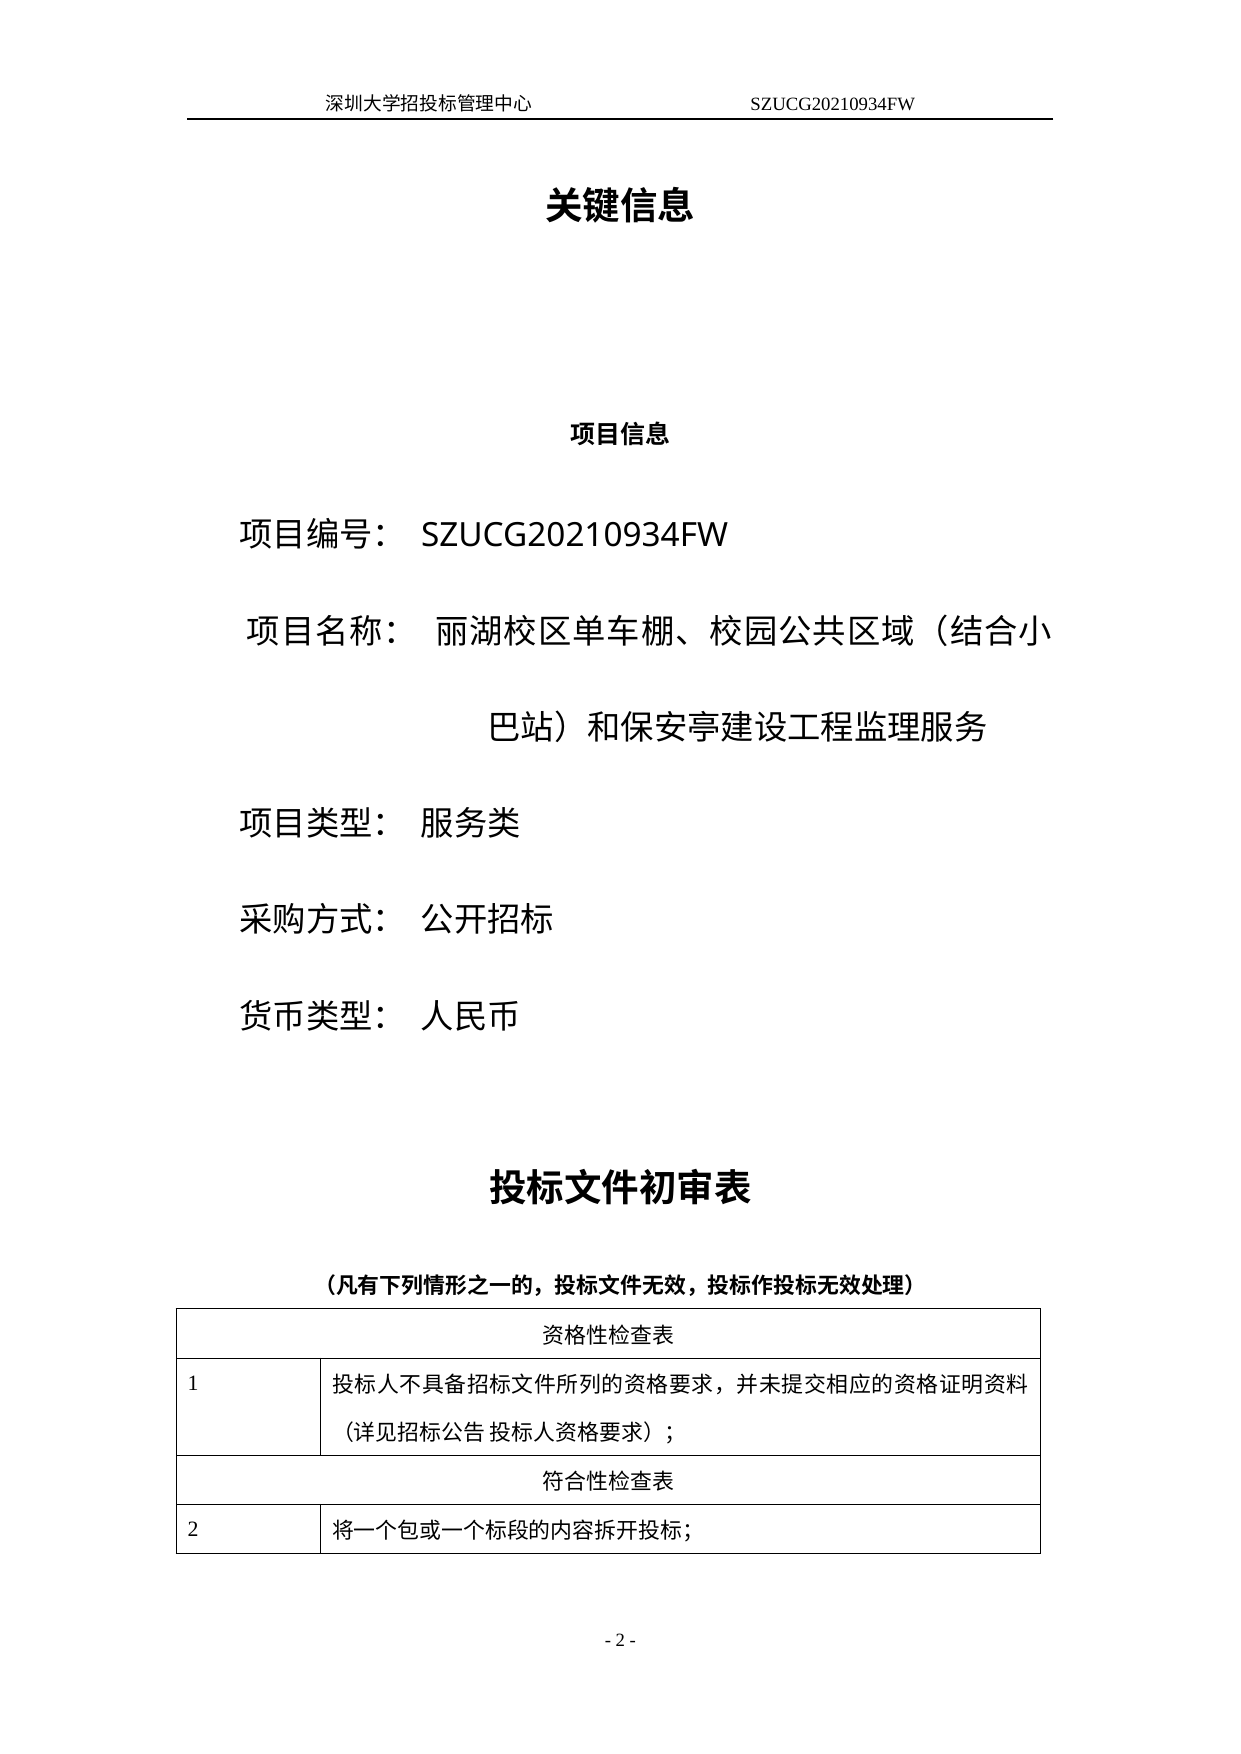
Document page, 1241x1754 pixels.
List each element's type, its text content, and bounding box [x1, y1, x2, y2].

text 关键信息 [187, 155, 1053, 251]
text 项目编号： SZUCG20210934FW [187, 484, 1053, 580]
table_header 资格性检查表 [177, 1309, 1040, 1357]
text 采购方式： 公开招标 [187, 869, 1053, 965]
text （凡有下列情形之一的，投标文件无效，投标作投标无效处理） [187, 1260, 1053, 1308]
table_cell 将一个包或一个标段的内容拆开投标； [321, 1505, 1040, 1553]
text 项目信息 [187, 409, 1053, 457]
text 项目类型： 服务类 [187, 773, 1053, 869]
text 项目名称： 丽湖校区单车棚、校园公共区域（结合小巴站）和保安亭建设工程监理服务 [187, 580, 1053, 773]
text 货币类型： 人民币 [187, 965, 1053, 1062]
table_cell 投标人不具备招标文件所列的资格要求，并未提交相应的资格证明资料（详见招标公告 投标人资格要求）； [321, 1359, 1040, 1455]
table_cell 符合性检查表 [177, 1456, 1040, 1504]
table_cell 1 [177, 1359, 320, 1455]
text 投标文件初审表 [187, 1137, 1053, 1233]
table_cell 2 [177, 1505, 320, 1553]
